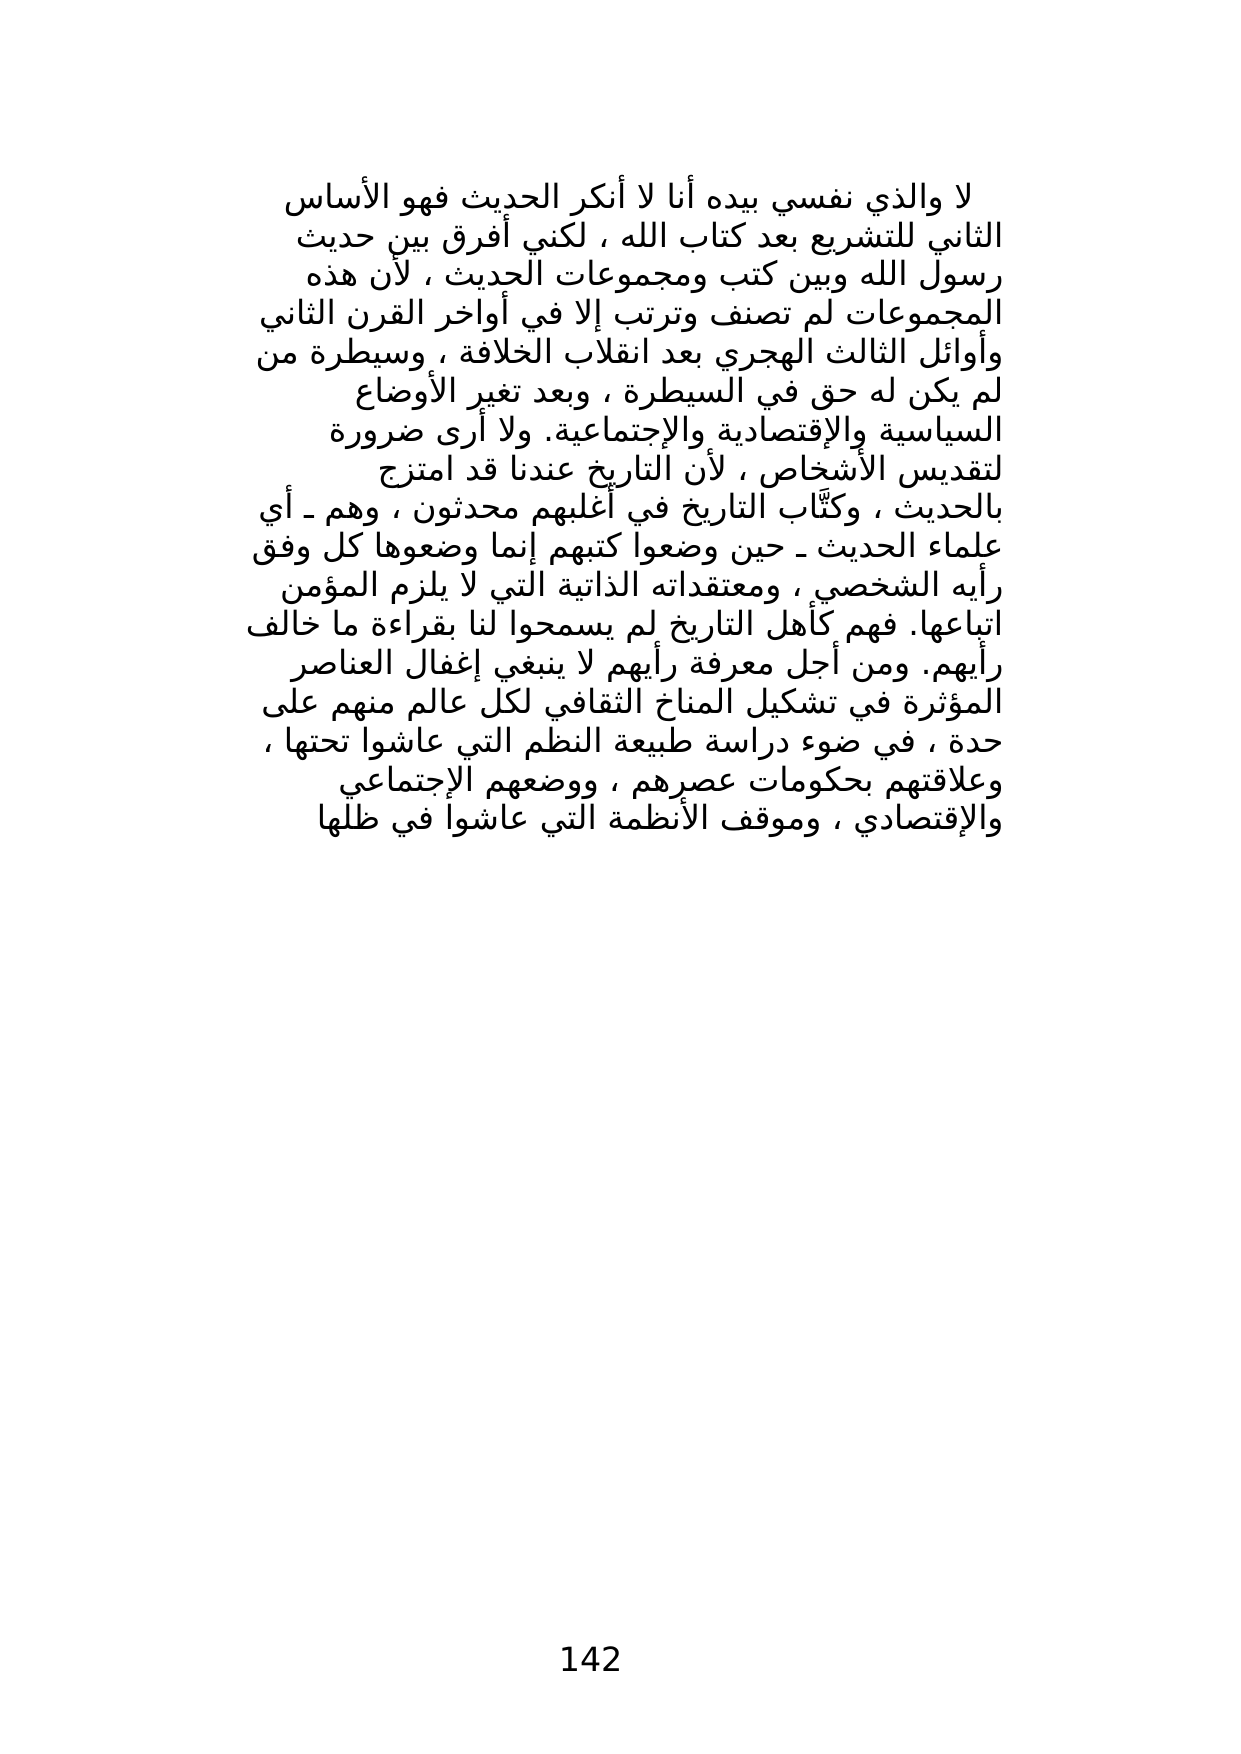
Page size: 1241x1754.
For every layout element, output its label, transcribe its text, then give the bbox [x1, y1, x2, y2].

text لا والذي نفسي بيده أنا لا أنكر الحديث فهو الأساس الثاني للتشريع بعد كتاب الله ، لكني أفرق بين حديث رسول الله وبين كتب ومجموعات الحديث ، لأن هذه المجموعات لم تصنف وترتب إلا في أواخر القرن الثاني وأوائل الثالث الهجري بعد انقلاب الخلافة ، وسيطرة من لم يكن له حق في السيطرة ، وبعد تغير الأوضاع السياسية والإقتصادية والإجتماعية. ولا أرى ضرورة لتقديس الأشخاص ، لأن التاريخ عندنا قد امتزج بالحديث ، وكتَّاب التاريخ في أغلبهم محدثون ، وهم ـ أي علماء الحديث ـ حين وضعوا كتبهم إنما وضعوها كل وفق رأيه الشخصي ، ومعتقداته الذاتية التي لا يلزم المؤمن اتباعها. فهم كأهل التاريخ لم يسمحوا لنا بقراءة ما خالف رأيهم. ومن أجل معرفة رأيهم لا ينبغي إغفال العناصر المؤثرة في تشكيل المناخ الثقافي لكل عالم منهم على حدة ، في ضوء دراسة طبيعة النظم التي عاشوا تحتها ، وعلاقتهم بحكومات عصرهم ، ووضعهم الإجتماعي والإقتصادي ، وموقف الأنظمة التي عاشوا في ظلها [236, 177, 1004, 838]
